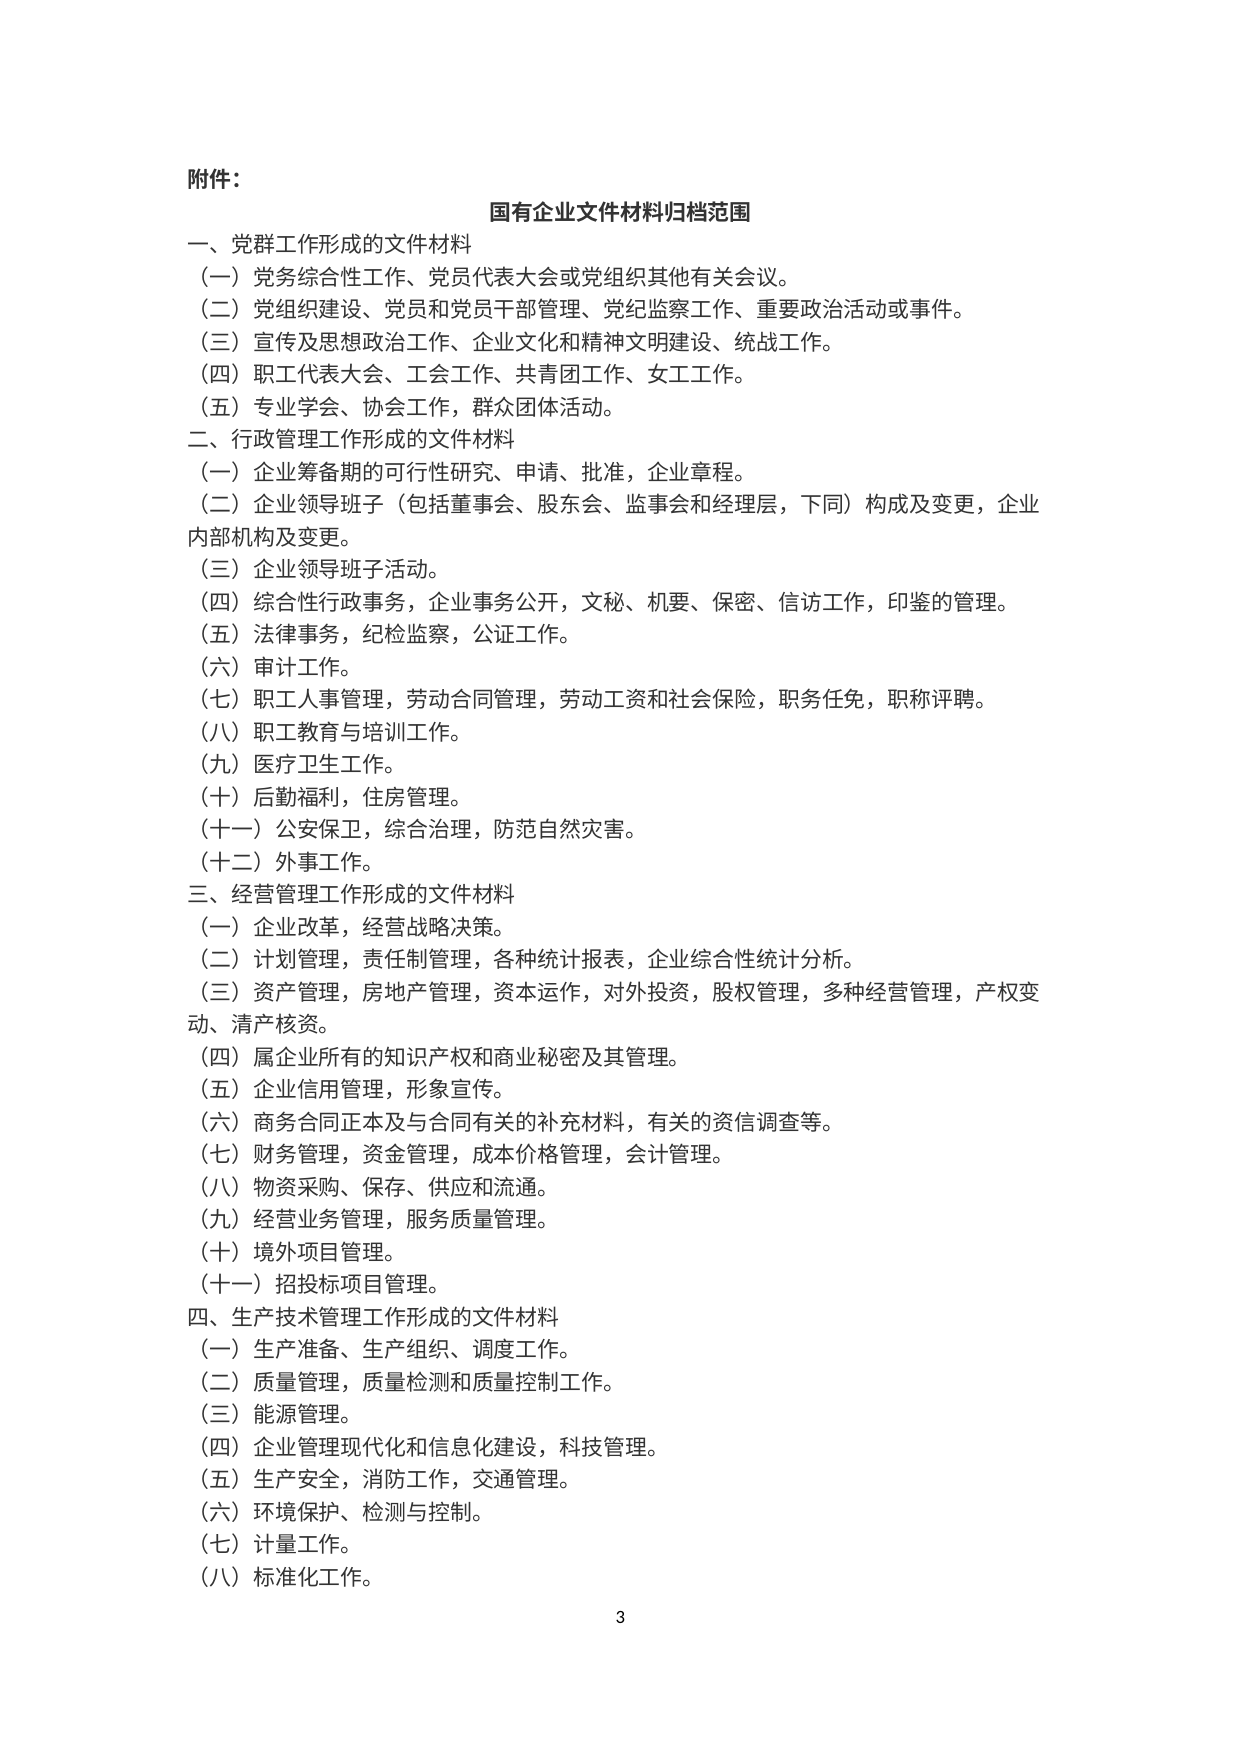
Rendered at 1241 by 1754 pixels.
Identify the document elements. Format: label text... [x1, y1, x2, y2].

text （七）计量工作。 [187, 1527, 1053, 1559]
text （八）标准化工作。 [187, 1559, 1053, 1592]
text 四、生产技术管理工作形成的文件材料 [187, 1299, 1053, 1332]
text （五）法律事务，纪检监察，公证工作。 [187, 617, 1053, 649]
text （一）党务综合性工作、党员代表大会或党组织其他有关会议。 [187, 259, 1053, 292]
text 二、行政管理工作形成的文件材料 [187, 422, 1053, 454]
text （三）宣传及思想政治工作、企业文化和精神文明建设、统战工作。 [187, 324, 1053, 357]
text （六）审计工作。 [187, 649, 1053, 682]
text （三）企业领导班子活动。 [187, 552, 1053, 584]
text （五）专业学会、协会工作，群众团体活动。 [187, 389, 1053, 422]
text （八）职工教育与培训工作。 [187, 714, 1053, 747]
text （四）属企业所有的知识产权和商业秘密及其管理。 [187, 1039, 1053, 1072]
text （十二）外事工作。 [187, 844, 1053, 877]
text （十）境外项目管理。 [187, 1234, 1053, 1267]
text （九）经营业务管理，服务质量管理。 [187, 1202, 1053, 1234]
text （六）环境保护、检测与控制。 [187, 1494, 1053, 1527]
text 一、党群工作形成的文件材料 [187, 227, 1053, 259]
text （七）职工人事管理，劳动合同管理，劳动工资和社会保险，职务任免，职称评聘。 [187, 682, 1053, 714]
text （五）企业信用管理，形象宣传。 [187, 1072, 1053, 1104]
text （五）生产安全，消防工作，交通管理。 [187, 1462, 1053, 1494]
text （十一）公安保卫，综合治理，防范自然灾害。 [187, 812, 1053, 844]
text （三）资产管理，房地产管理，资本运作，对外投资，股权管理，多种经营管理，产权变动、清产核资。 [187, 974, 1053, 1039]
text （三）能源管理。 [187, 1397, 1053, 1429]
text （二）党组织建设、党员和党员干部管理、党纪监察工作、重要政治活动或事件。 [187, 292, 1053, 324]
text （一）企业改革，经营战略决策。 [187, 909, 1053, 942]
text （二）质量管理，质量检测和质量控制工作。 [187, 1364, 1053, 1397]
text （一）企业筹备期的可行性研究、申请、批准，企业章程。 [187, 454, 1053, 487]
text （二）计划管理，责任制管理，各种统计报表，企业综合性统计分析。 [187, 942, 1053, 974]
text （九）医疗卫生工作。 [187, 747, 1053, 779]
text （十）后勤福利，住房管理。 [187, 779, 1053, 812]
text （六）商务合同正本及与合同有关的补充材料，有关的资信调查等。 [187, 1104, 1053, 1137]
text （四）综合性行政事务，企业事务公开，文秘、机要、保密、信访工作，印鉴的管理。 [187, 584, 1053, 617]
text 三、经营管理工作形成的文件材料 [187, 877, 1053, 909]
text （四）职工代表大会、工会工作、共青团工作、女工工作。 [187, 357, 1053, 389]
text 国有企业文件材料归档范围 [187, 194, 1053, 227]
text （二）企业领导班子（包括董事会、股东会、监事会和经理层，下同）构成及变更，企业内部机构及变更。 [187, 487, 1053, 552]
text 附件： [187, 162, 1053, 194]
text （十一）招投标项目管理。 [187, 1267, 1053, 1299]
text （四）企业管理现代化和信息化建设，科技管理。 [187, 1429, 1053, 1462]
text （一）生产准备、生产组织、调度工作。 [187, 1332, 1053, 1364]
text （八）物资采购、保存、供应和流通。 [187, 1169, 1053, 1202]
text （七）财务管理，资金管理，成本价格管理，会计管理。 [187, 1137, 1053, 1169]
